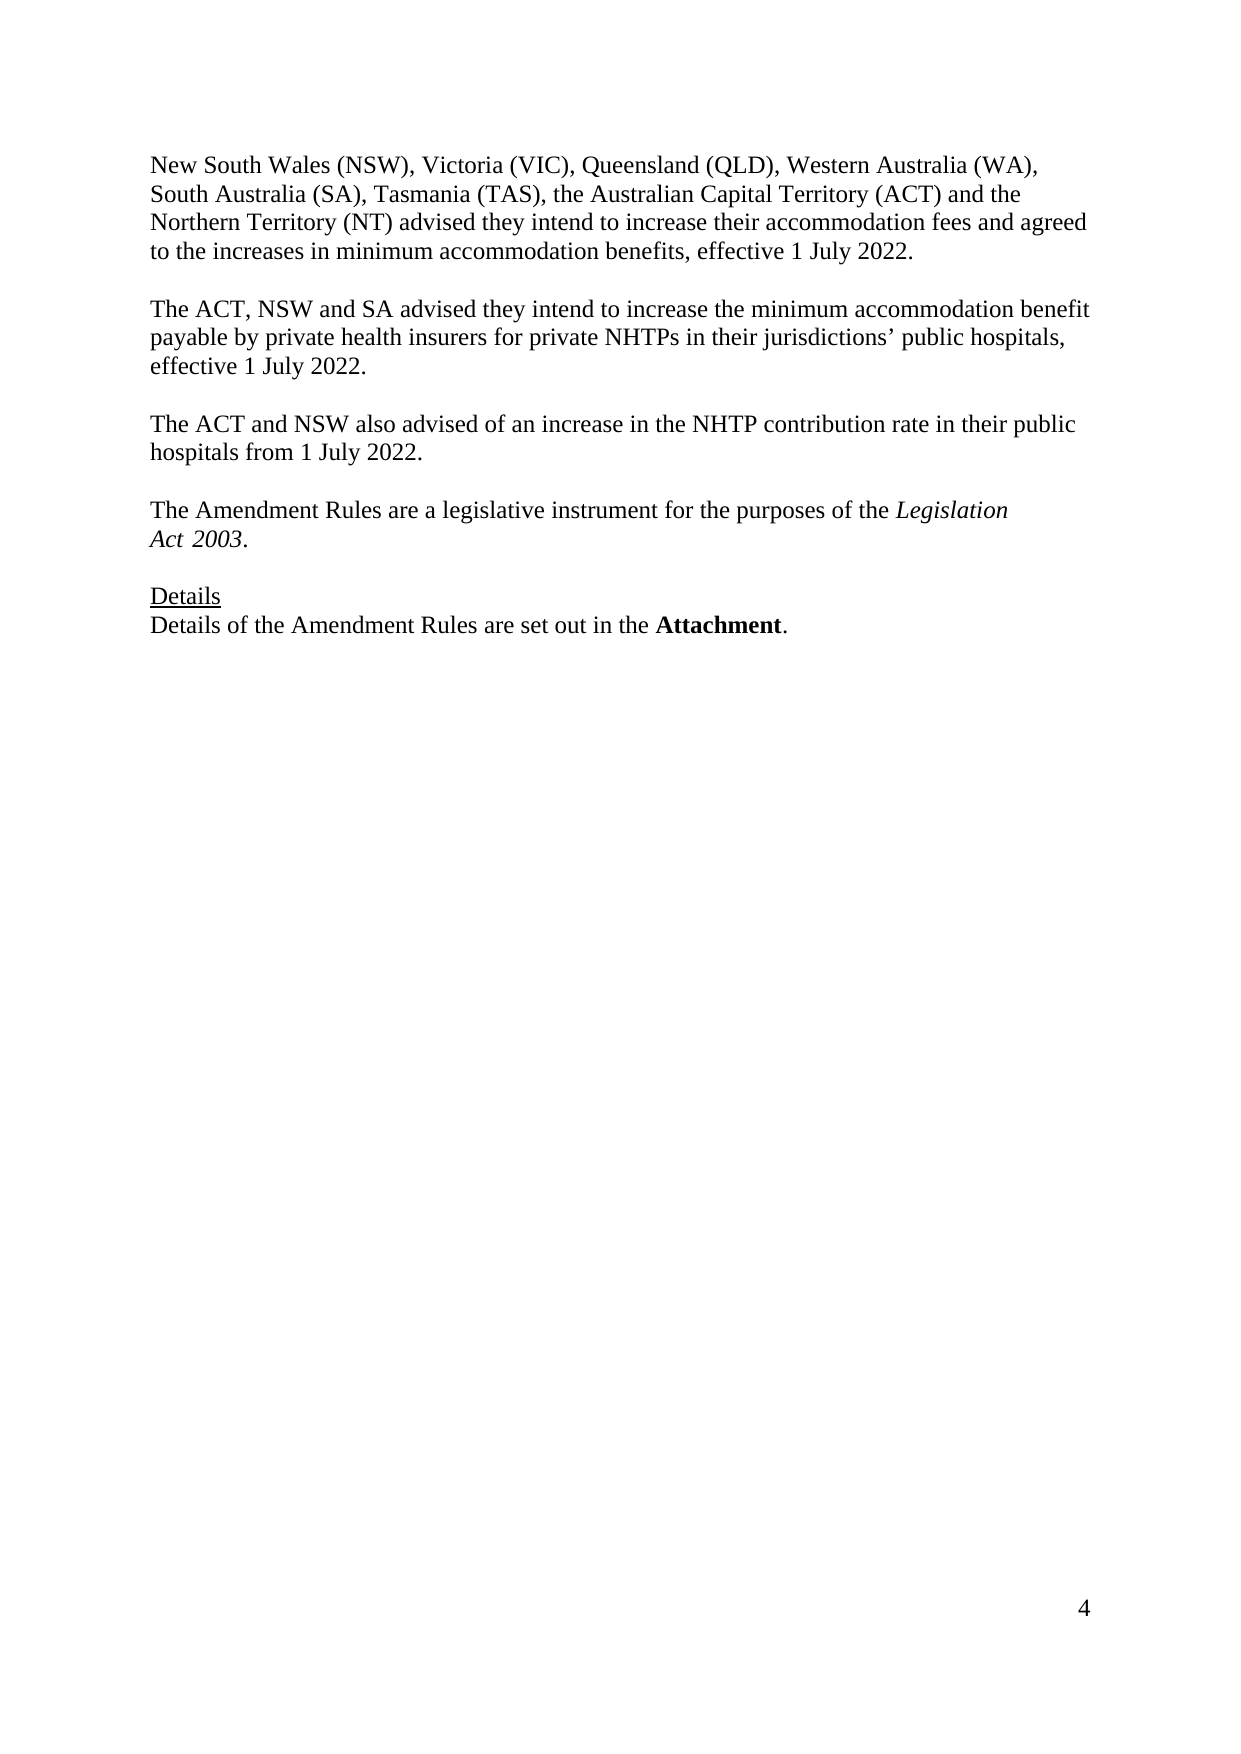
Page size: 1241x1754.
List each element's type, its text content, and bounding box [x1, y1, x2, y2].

text Details [150, 581, 1090, 610]
text The ACT, NSW and SA advised they intend to increase the minimum accommodation benefit payable by private health insurers for private NHTPs in their jurisdictions’ public hospitals, effective 1 July 2022. [150, 294, 1090, 380]
text The ACT and NSW also advised of an increase in the NHTP contribution rate in their public hospitals from 1 July 2022. [150, 409, 1090, 466]
text Details of the Amendment Rules are set out in the Attachment. [150, 610, 1090, 639]
text The Amendment Rules are a legislative instrument for the purposes of the Legislation Act 2003. [150, 495, 1090, 552]
text New South Wales (NSW), Victoria (VIC), Queensland (QLD), Western Australia (WA), South Australia (SA), Tasmania (TAS), the Australian Capital Territory (ACT) and the Northern Territory (NT) advised they intend to increase their accommodation fees and agreed to the increases in minimum accommodation benefits, effective 1 July 2022. [150, 150, 1090, 265]
